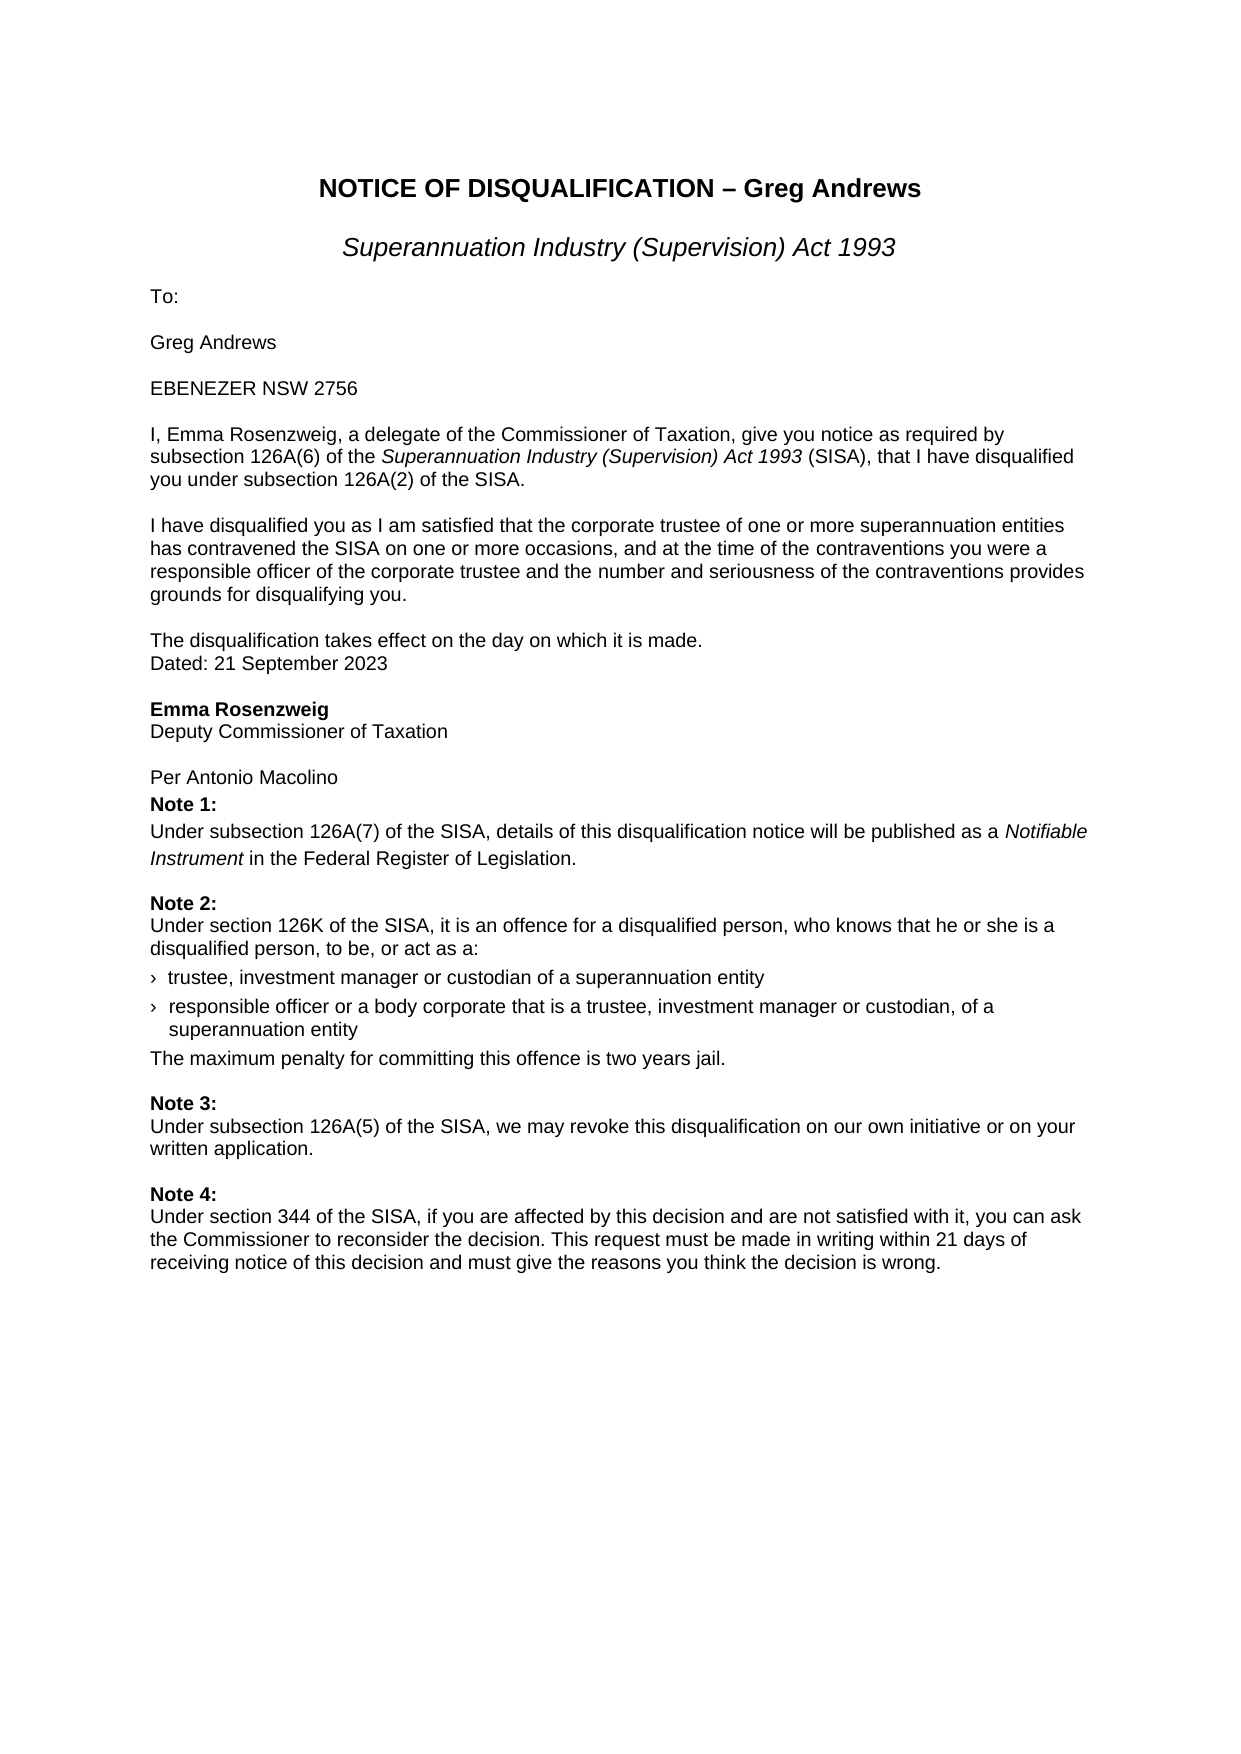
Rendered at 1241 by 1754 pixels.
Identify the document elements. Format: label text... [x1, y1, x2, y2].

subtitle Note 4: [150, 1183, 1090, 1205]
subtitle Note 1: [150, 789, 1090, 816]
text I have disqualified you as I am satisfied that the corporate trustee of one or more superannuation entities has contravened the SISA on one or more occasions, and at the time of the contraventions you were a responsible officer of the corporate trustee and the and seriousness of the contraventions provides grounds for disqualifying you. [150, 514, 1090, 606]
text NOTICE OF DISQUALIFICATION – Greg Andrews [150, 173, 1090, 203]
text Under subsection 126A(7) of the SISA, details of this disqualification notice will be published as a Notifiable Instrument in the Federal Register of Legislation. [150, 816, 1090, 871]
text The maximum penalty for committing this offence is two years jail. [150, 1046, 1090, 1069]
text Under subsection 126A(5) of the SISA, we may revoke this disqualification on our own initiative or on your written application. [150, 1114, 1090, 1160]
text To: [150, 285, 1090, 308]
text EBENEZER NSW 2756 [150, 377, 1090, 400]
list responsible officer or a body corporate that is a trustee, investment manager or custodian, of a superannuation entity [150, 995, 1090, 1040]
subtitle Note 3: [150, 1092, 1090, 1114]
list trustee, investment manager or custodian of a superannuation entity [150, 966, 1090, 988]
subtitle Note 2: [150, 891, 1090, 914]
text Emma Rosenzweig [150, 698, 1090, 721]
text Under section 344 of the SISA, if you are affected by this decision and are not satisfied with it, you can ask the Commissioner to reconsider the decision. This request must be made in writing within 21 days of receiving notice of this decision and must give the reasons you think the decision is wrong. [150, 1205, 1090, 1273]
text Dated: [150, 652, 1090, 675]
text Per Antonio Macolino [150, 766, 1140, 789]
text The disqualification takes effect on the day on which it is made. [150, 629, 1090, 652]
text Greg Andrews [150, 331, 1090, 354]
text Superannuation Industry (Supervision) Act 1993 [150, 232, 1090, 262]
text Deputy Commissioner of Taxation [150, 721, 1090, 743]
text I, Emma Rosenzweig, a delegate of the Commissioner of Taxation, give you notice as required by subsection 126A(6) of the Superannuation Industry (Supervision) Act 1993 (SISA), that I have disqualified you under subsection of the SISA. [150, 423, 1090, 491]
subtitle Under section 126K of the SISA, it is an offence for a disqualified person, who knows that he or she is a disqualified person, to be, or act as a: [150, 914, 1090, 959]
